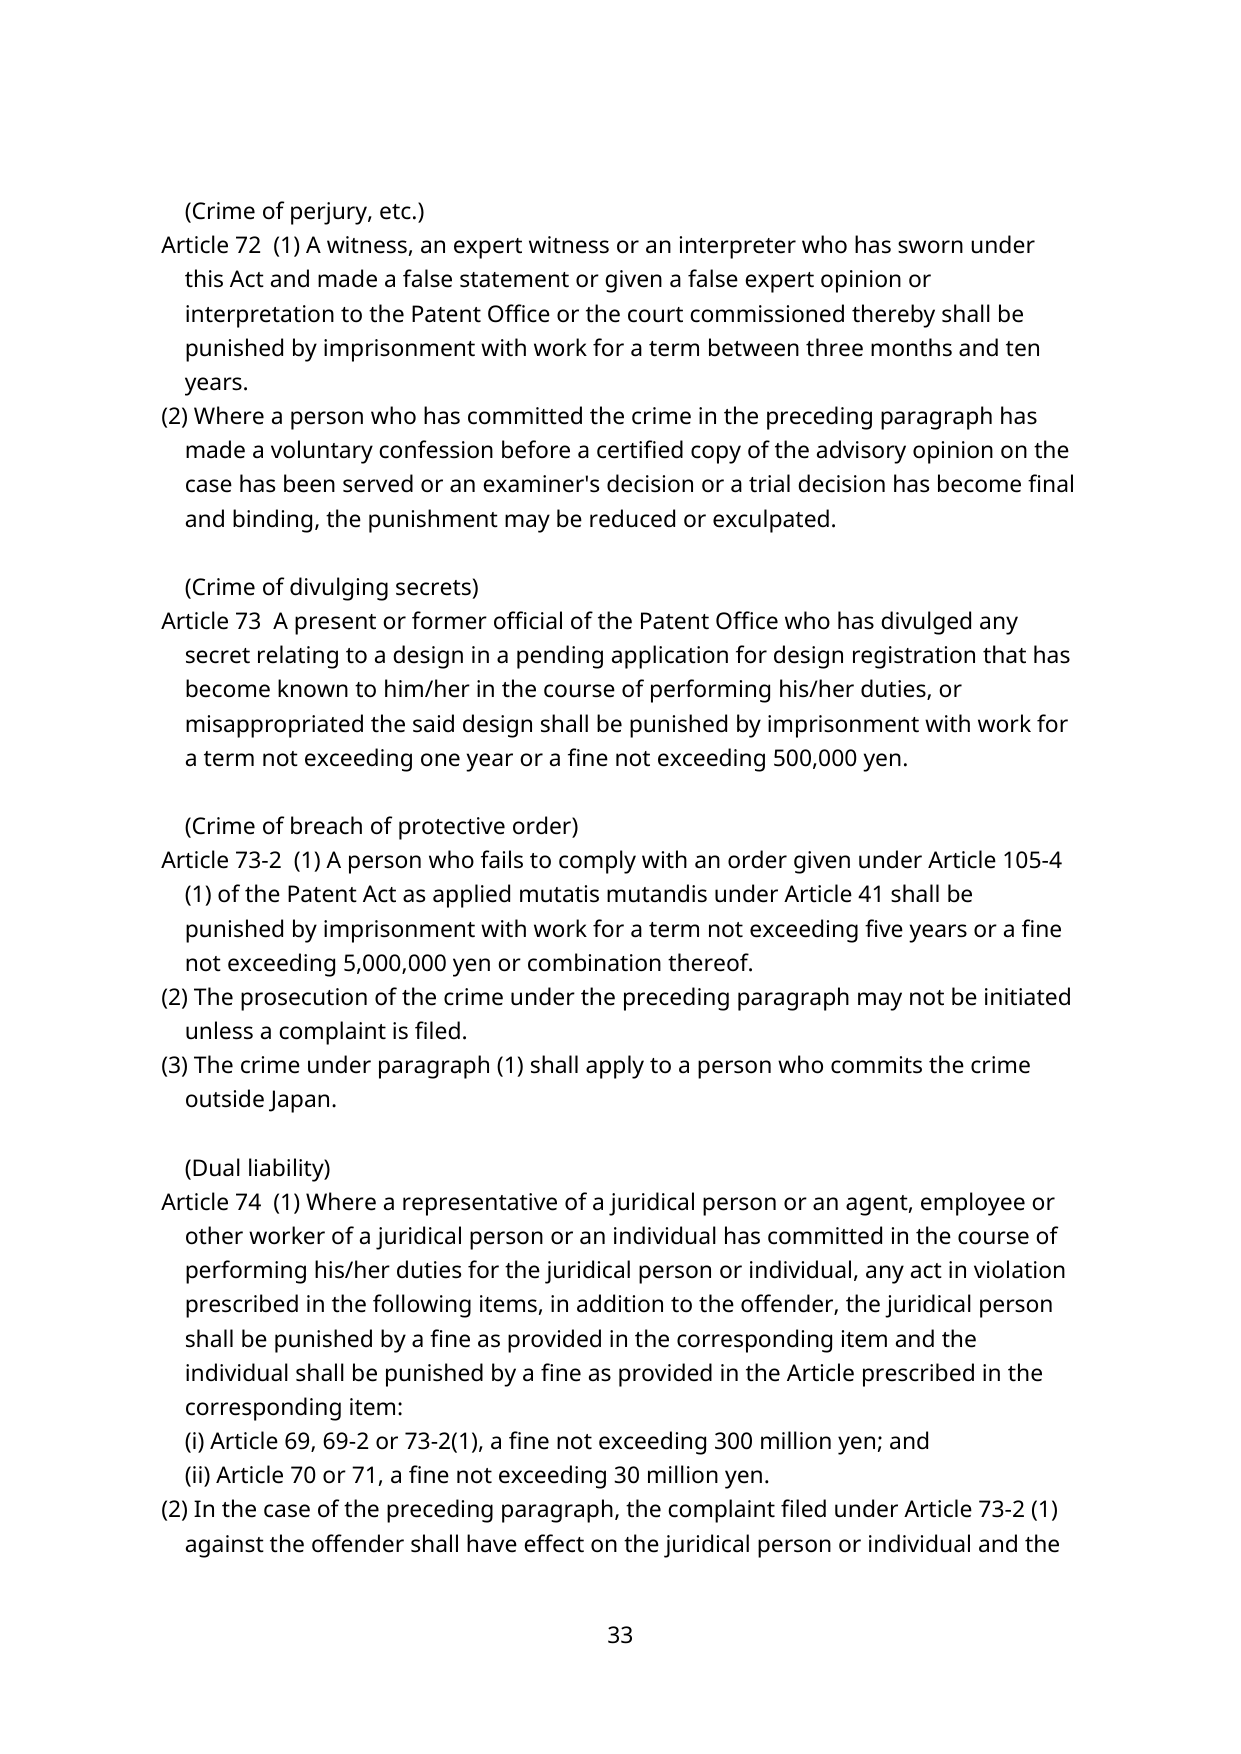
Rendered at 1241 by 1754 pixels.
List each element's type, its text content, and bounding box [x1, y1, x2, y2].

text Article 72 (1) A witness, an expert witness or an interpreter who has sworn under this Act and made a false statement or given a false expert opinion or interpretation to the Patent Office or the court commissioned thereby shall be punished by imprisonment with work for a term between three months and ten years. [161, 228, 1079, 399]
text (Crime of breach of protective order) [184, 809, 1079, 843]
text (2) The prosecution of the crime under the preceding paragraph may not be initiated unless a complaint is filed. [161, 979, 1079, 1048]
text (Crime of divulging secrets) [184, 569, 1079, 604]
text (2) Where a person who has committed the crime in the preceding paragraph has made a voluntary confession before a certified copy of the advisory opinion on the case has been served or an examiner's decision or a trial decision has become final and binding, the punishment may be reduced or exculpated. [161, 399, 1079, 535]
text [161, 1492, 1079, 1560]
text (3) The crime under paragraph (1) shall apply to a person who commits the crime outside Japan. [161, 1048, 1079, 1116]
text (i) Article 69, 69-2 or 73-2(1), a fine not exceeding 300 million yen; and [184, 1424, 1079, 1458]
text (Crime of perjury, etc.) [184, 194, 1079, 228]
text Article 73 A present or former official of the Patent Office who has divulged any secret relating to a design in a pending application for design registration that has become known to him/her in the course of performing his/her duties, or misappropriated the said design shall be punished by imprisonment with work for a term not exceeding one year or a fine not exceeding 500,000 yen. [161, 604, 1079, 774]
text (ii) Article 70 or 71, a fine not exceeding 30 million yen. [184, 1458, 1079, 1492]
text (Dual liability) [184, 1150, 1079, 1184]
text Article 73-2 (1) A person who fails to comply with an order given under Article 105-4 (1) of the Patent Act as applied mutatis mutandis under Article 41 shall be punished by imprisonment with work for a term not exceeding five years or a fine not exceeding 5,000,000 yen or combination thereof. [161, 843, 1079, 979]
text Article 74 (1) Where a representative of a juridical person or an agent, employee or other worker of a juridical person or an individual has committed in the course of performing his/her duties for the juridical person or individual, any act in violation prescribed in the following items, in addition to the offender, the juridical person shall be punished by a fine as provided in the corresponding item and the individual shall be punished by a fine as provided in the Article prescribed in the corresponding item: [161, 1184, 1079, 1424]
